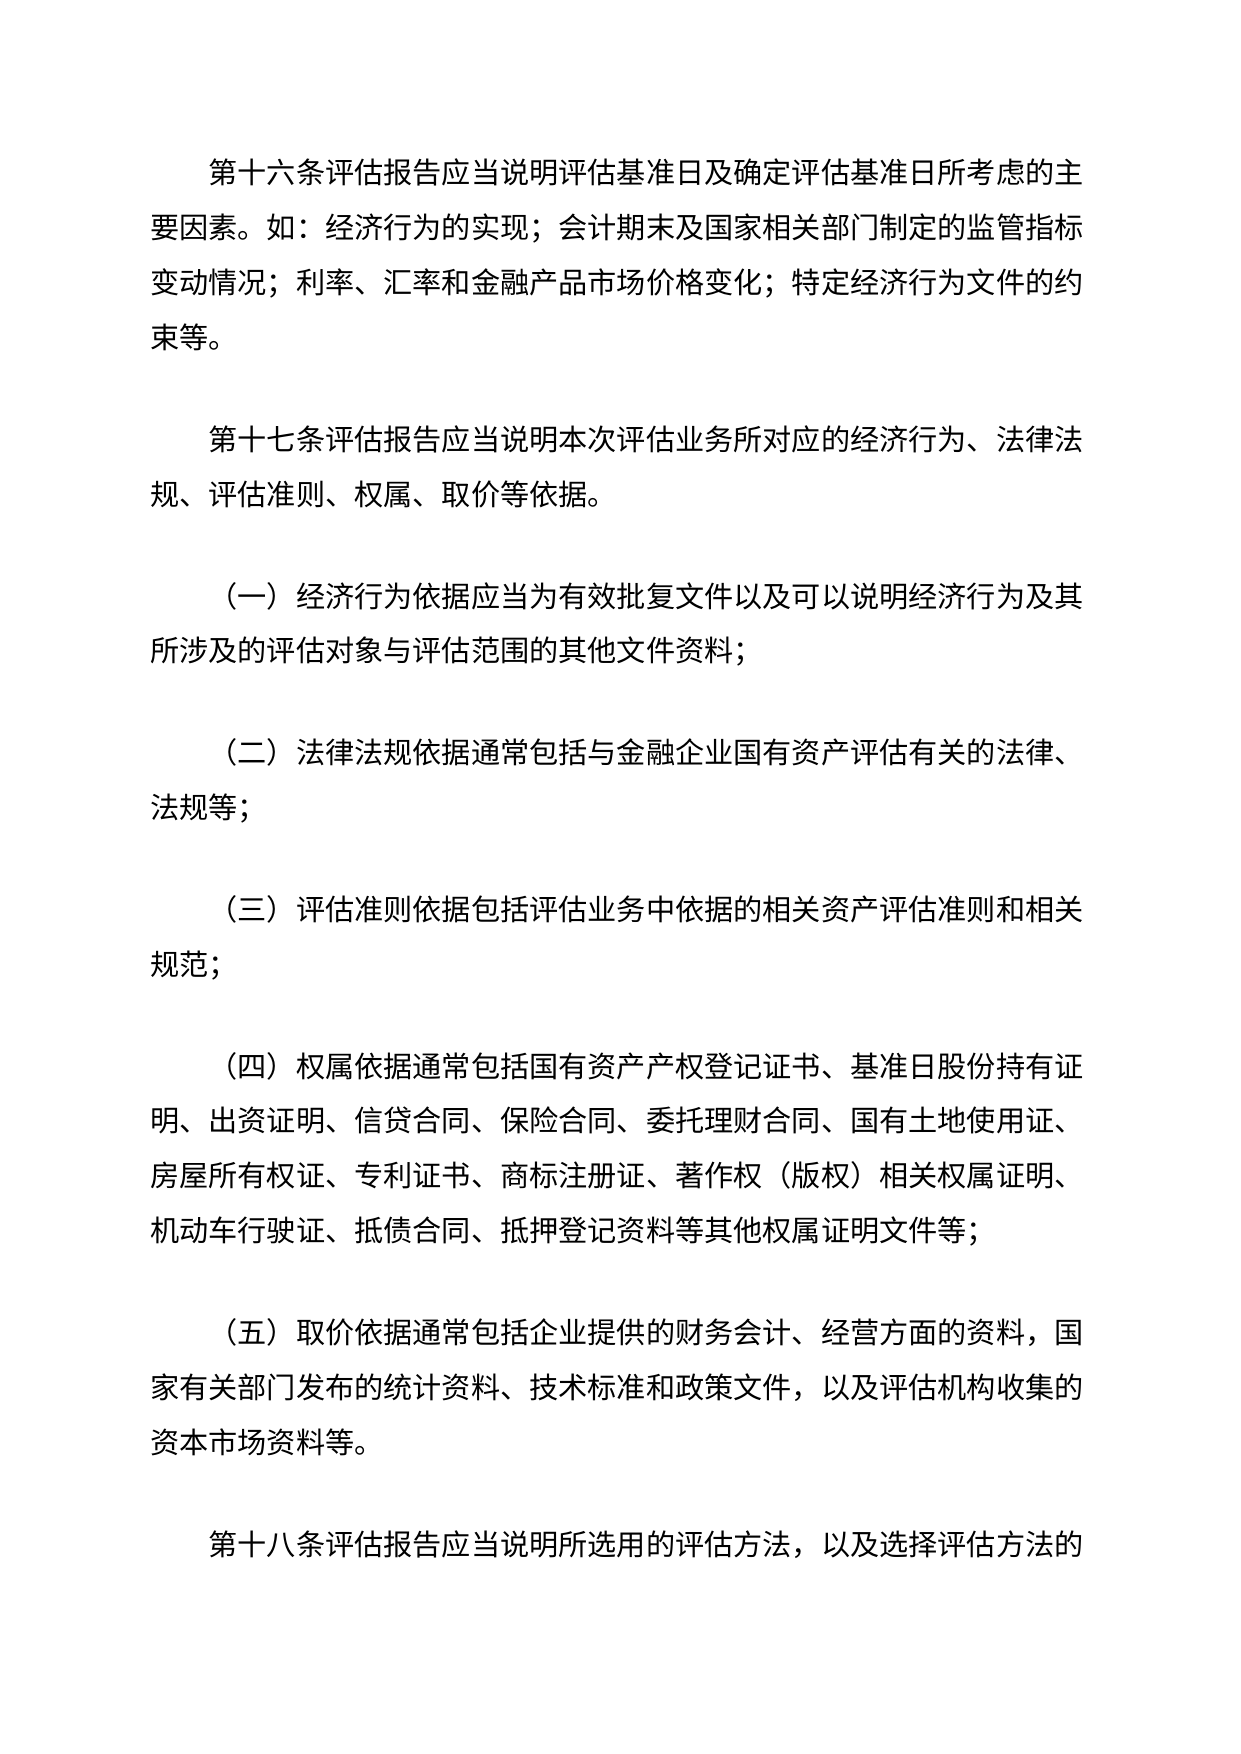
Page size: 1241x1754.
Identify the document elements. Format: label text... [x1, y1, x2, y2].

text 第十六条评估报告应当说明评估基准日及确定评估基准日所考虑的主要因素。如：经济行为的实现；会计期末及国家相关部门制定的监管指标变动情况；利率、汇率和金融产品市场价格变化；特定经济行为文件的约束等。 [150, 150, 1090, 357]
text （一）经济行为依据应当为有效批复文件以及可以说明经济行为及其所涉及的评估对象与评估范围的其他文件资料； [150, 573, 1090, 670]
text （三）评估准则依据包括评估业务中依据的相关资产评估准则和相关规范； [150, 886, 1090, 984]
text 第十七条评估报告应当说明本次评估业务所对应的经济行为、法律法规、评估准则、权属、取价等依据。 [150, 416, 1090, 514]
text （二）法律法规依据通常包括与金融企业国有资产评估有关的法律、法规等； [150, 730, 1090, 827]
text （四）权属依据通常包括国有资产产权登记证书、基准日股份持有证明、出资证明、信贷合同、保险合同、委托理财合同、国有土地使用证、房屋所有权证、专利证书、商标注册证、著作权（版权）相关权属证明、机动车行驶证、抵债合同、抵押登记资料等其他权属证明文件等； [150, 1043, 1090, 1250]
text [150, 1521, 1090, 1563]
text （五）取价依据通常包括企业提供的财务会计、经营方面的资料，国家有关部门发布的统计资料、技术标准和政策文件，以及评估机构收集的资本市场资料等。 [150, 1309, 1090, 1462]
